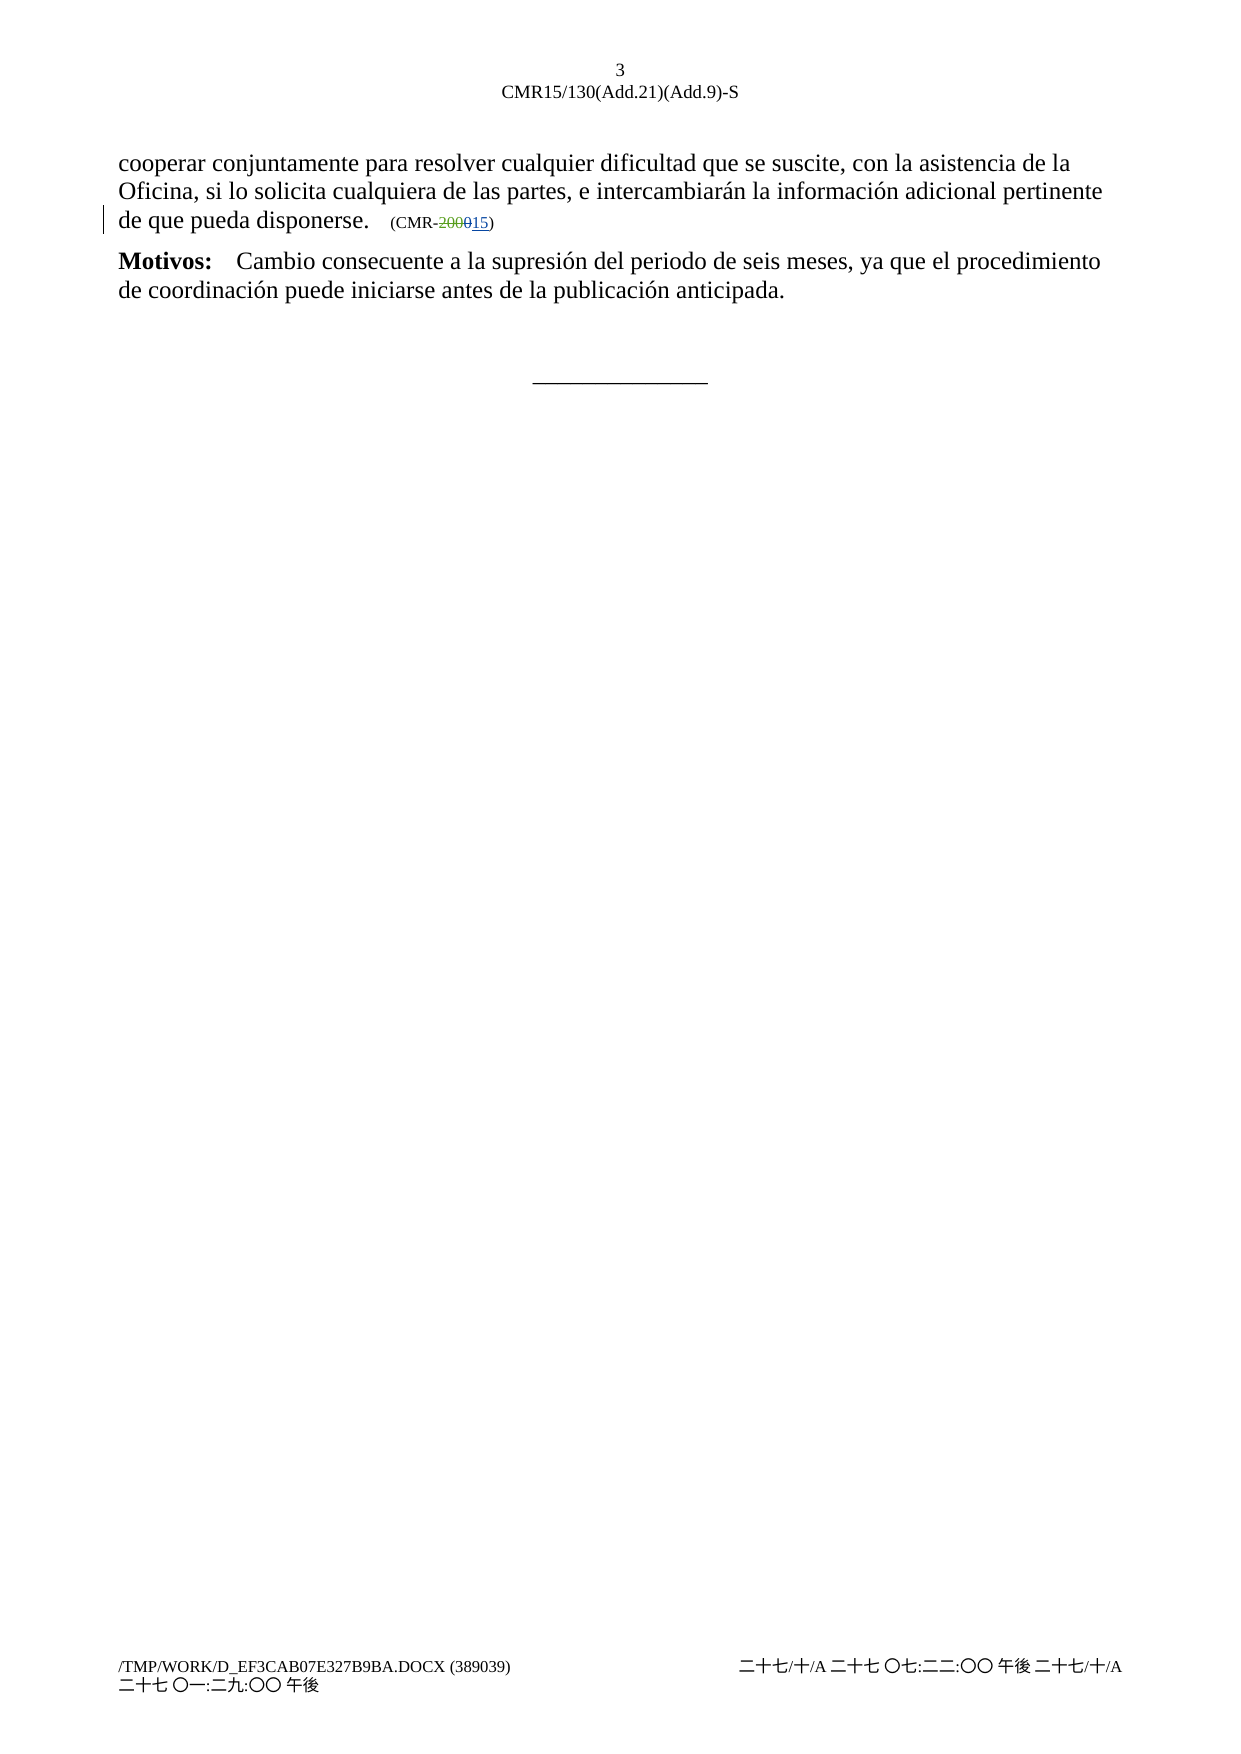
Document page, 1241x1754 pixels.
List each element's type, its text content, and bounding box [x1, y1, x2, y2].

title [118, 148, 1122, 234]
text ______________ [118, 358, 1122, 386]
text Motivos: Cambio consecuente a la supresión del periodo de seis meses, ya que el procedimiento de coordinación puede iniciarse antes de la publicación anticipada. [118, 246, 1122, 304]
